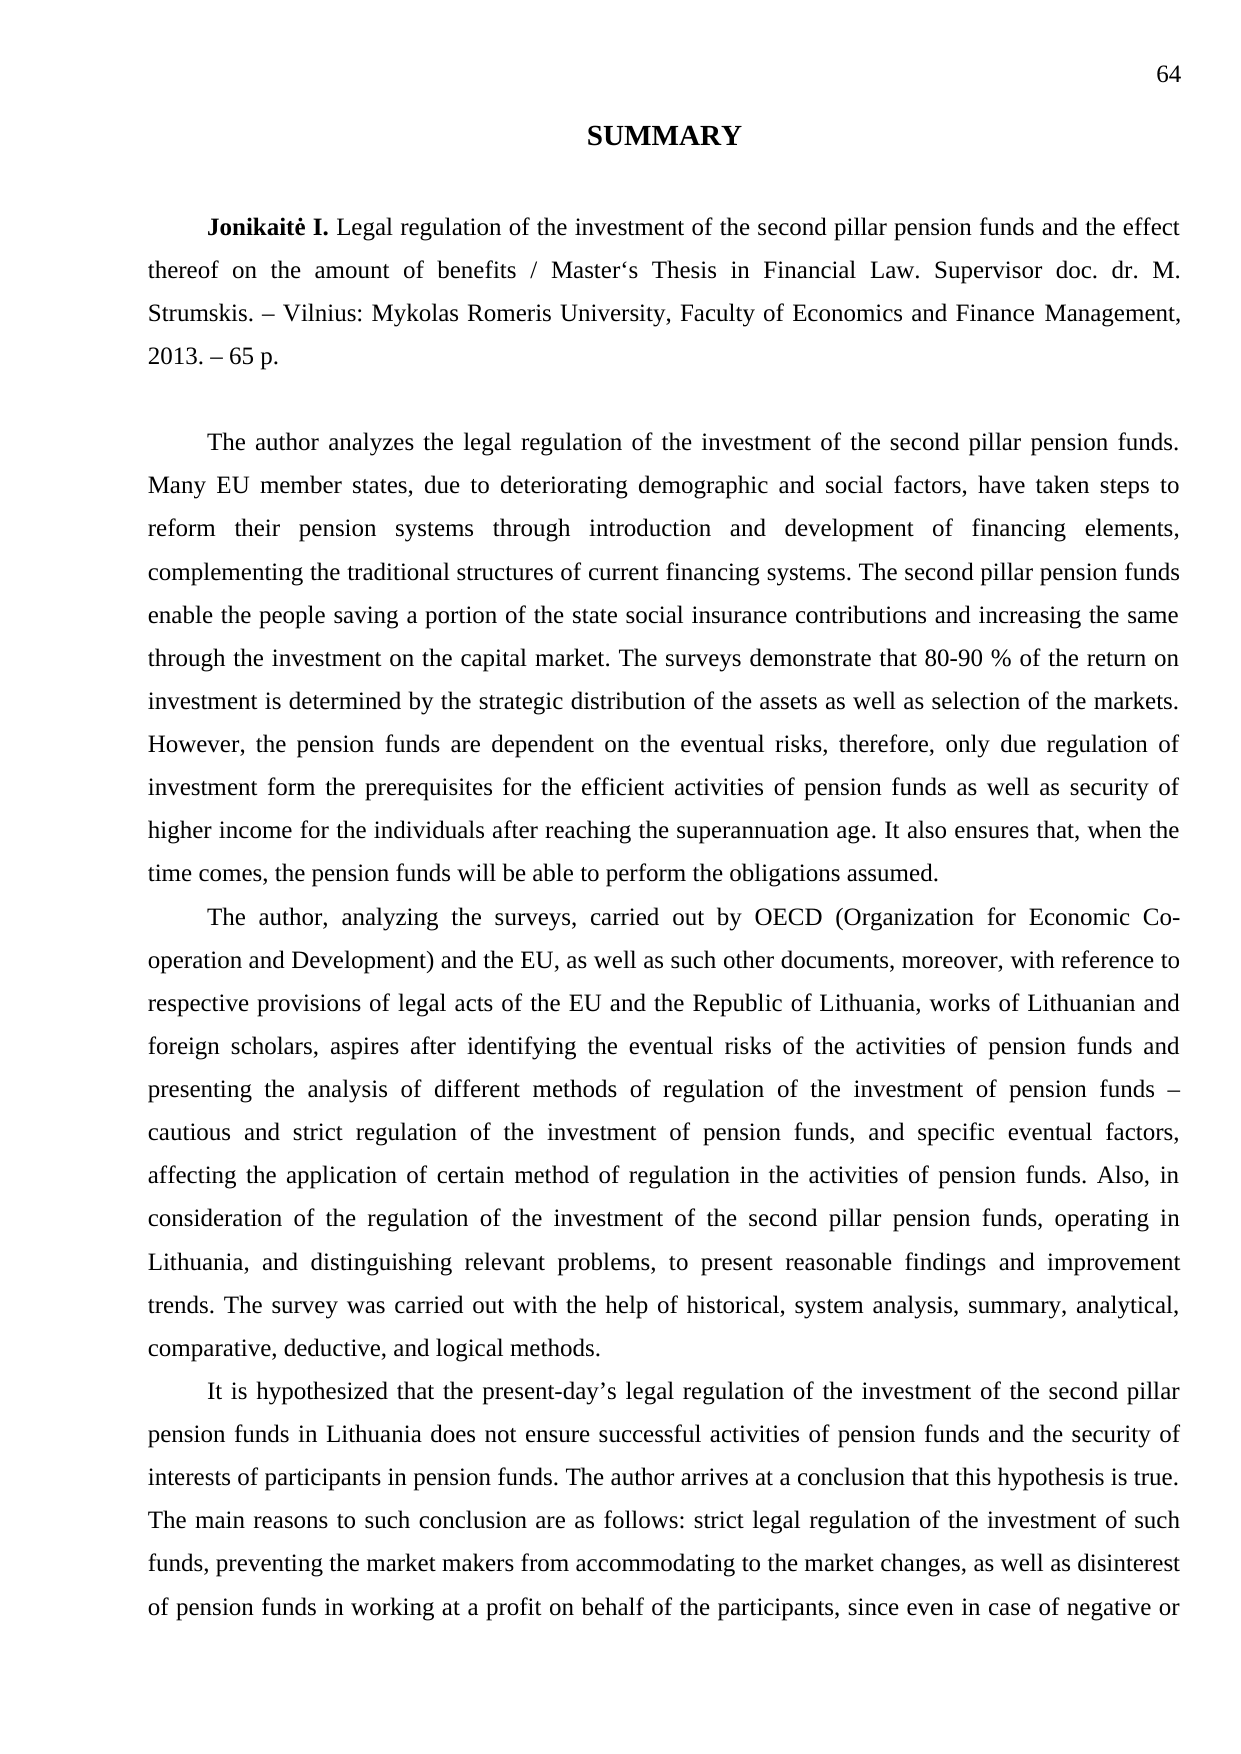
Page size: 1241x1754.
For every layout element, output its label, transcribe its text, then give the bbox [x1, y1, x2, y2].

text SUMMARY [148, 118, 1181, 152]
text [148, 1376, 1181, 1620]
text Jonikaitė I. Legal regulation of the investment of the second pillar pension funds and the effect thereof on the amount of benefits / Master‘s Thesis in Financial Law. Supervisor doc. dr. M. Strumskis. – Vilnius: Mykolas Romeris University, Faculty of Economics and Finance Management, 2013. – 65 p. [148, 212, 1181, 370]
text The author, analyzing the surveys, carried out by OECD (Organization for Economic Co-operation and Development) and the EU, as well as such other documents, moreover, with reference to respective provisions of legal acts of the EU and the Republic of Lithuania, works of Lithuanian and foreign scholars, aspires after identifying the eventual risks of the activities of pension funds and presenting the analysis of different methods of regulation of the investment of pension funds – cautious and strict regulation of the investment of pension funds, and specific eventual factors, affecting the application of certain method of regulation in the activities of pension funds. Also, in consideration of the regulation of the investment of the second pillar pension funds, operating in , and distinguishing relevant problems, to present reasonable findings and improvement trends. The survey was carried out with the help of historical, system analysis, summary, analytical, comparative, deductive, and logical methods. [148, 902, 1181, 1362]
text The author analyzes the legal regulation of the investment of the second pillar pension funds. Many EU member states, due to deteriorating demographic and social factors, have taken steps to reform their pension systems through introduction and development of financing elements, complementing the traditional structures of current financing systems. The second pillar pension funds enable the people saving a portion of the state social insurance contributions and increasing the same through the investment on the capital market. The surveys demonstrate that 80-90 % of the return on investment is determined by the strategic distribution of the assets as well as selection of the markets. However, the pension funds are dependent on the eventual risks, therefore, only due regulation of investment form the prerequisites for the efficient activities of pension funds as well as security of higher income for the individuals after reaching the superannuation age. It also ensures that, when the time comes, the pension funds will be able to perform the obligations assumed. [148, 427, 1181, 887]
